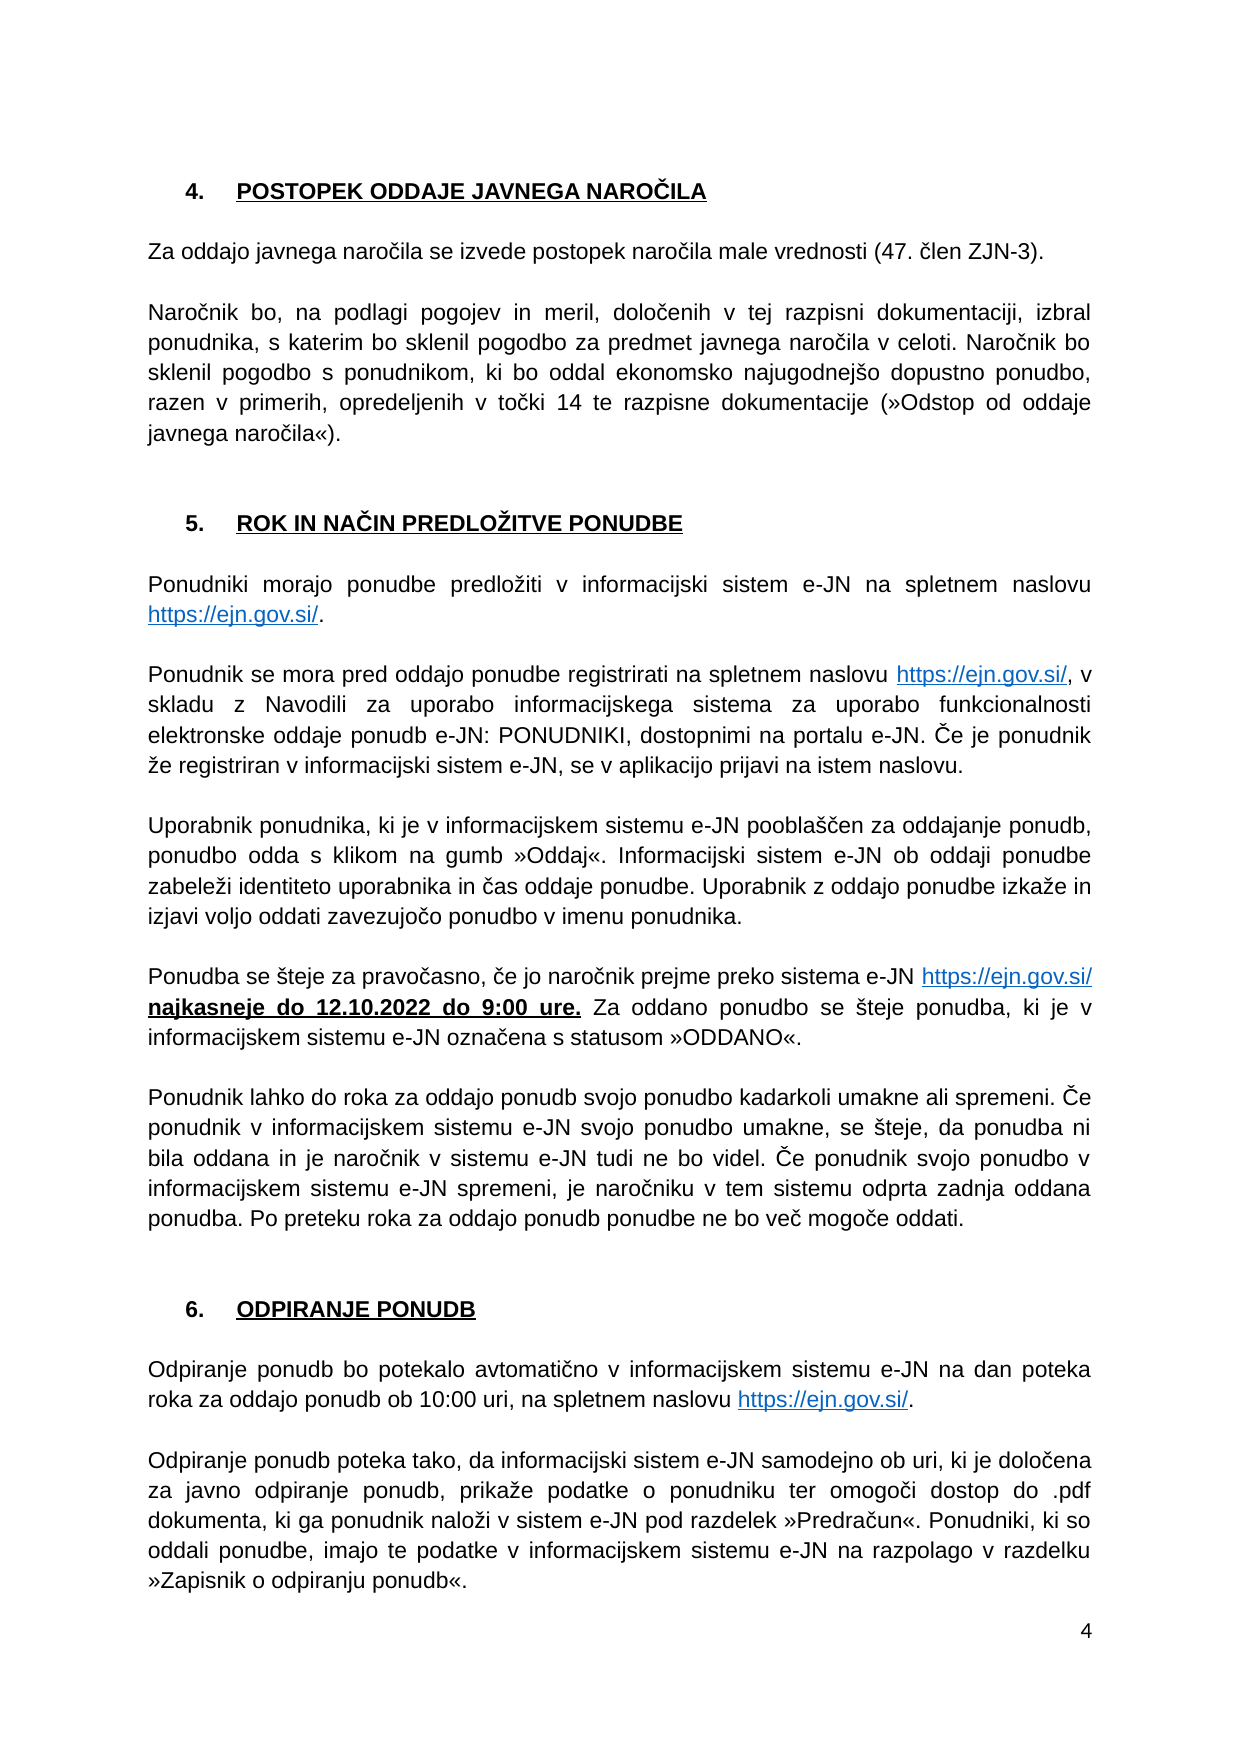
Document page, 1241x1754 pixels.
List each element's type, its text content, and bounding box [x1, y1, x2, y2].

text Ponudba se šteje za pravočasno, če jo naročnik prejme preko sistema e-JN https://ejn.gov.si/ najkasneje do 12.10.2022 do 9:00 ure. Za oddano ponudbo se šteje ponudba, ki je v informacijskem sistemu e-JN označena s statusom »ODDANO«. [148, 963, 1092, 1050]
subtitle ODPIRANJE PONUDB [185, 1296, 1092, 1322]
text Ponudnik se mora pred oddajo ponudbe registrirati na spletnem naslovu https://ejn.gov.si/, v skladu z Navodili za uporabo informacijskega sistema za uporabo funkcionalnosti elektronske oddaje ponudb e-JN: PONUDNIKI, dostopnimi na portalu e-JN. Če je ponudnik že registriran v informacijski sistem e-JN, se v aplikacijo prijavi na istem naslovu. [148, 661, 1092, 778]
text Odpiranje ponudb bo potekalo avtomatično v informacijskem sistemu e-JN na dan poteka roka za oddajo ponudb ob 10:00 uri, na spletnem naslovu https://ejn.gov.si/. [148, 1356, 1092, 1413]
text Ponudniki morajo ponudbe predložiti v informacijski sistem e-JN na spletnem naslovu https://ejn.gov.si/. [148, 571, 1092, 627]
text Naročnik bo, na podlagi pogojev in meril, določenih v tej razpisni dokumentaciji, izbral ponudnika, s katerim bo sklenil pogodbo za predmet javnega naročila v celoti. Naročnik bo sklenil pogodbo s ponudnikom, ki bo oddal ekonomsko najugodnejšo dopustno ponudbo, razen v primerih, opredeljenih v točki 14 te razpisne dokumentacije (»Odstop od oddaje javnega naročila«). [148, 299, 1092, 446]
text Ponudnik lahko do roka za oddajo ponudb svojo ponudbo kadarkoli umakne ali spremeni. Če ponudnik v informacijskem sistemu e-JN svojo ponudbo umakne, se šteje, da ponudba ni bila oddana in je naročnik v sistemu e-JN tudi ne bo videl. Če ponudnik svojo ponudbo v informacijskem sistemu e-JN spremeni, je naročniku v tem sistemu odprta zadnja oddana ponudba. Po preteku roka za oddajo ponudb ponudbe ne bo več mogoče oddati. [148, 1084, 1092, 1231]
text Uporabnik ponudnika, ki je v informacijskem sistemu e-JN pooblaščen za oddajanje ponudb, ponudbo odda s klikom na gumb »Oddaj«. Informacijski sistem e-JN ob oddaji ponudbe zabeleži identiteto uporabnika in čas oddaje ponudbe. Uporabnik z oddajo ponudbe izkaže in izjavi voljo oddati zavezujočo ponudbo v imenu ponudnika. [148, 812, 1092, 929]
subtitle ROK IN NAČIN PREDLOŽITVE PONUDBE [185, 510, 1092, 537]
subtitle POSTOPEK ODDAJE JAVNEGA NAROČILA [185, 178, 1092, 204]
text Odpiranje ponudb poteka tako, da informacijski sistem e-JN samodejno ob uri, ki je določena za javno odpiranje ponudb, prikaže podatke o ponudniku ter omogoči dostop do .pdf dokumenta, ki ga ponudnik naloži v sistem e-JN pod razdelek »Predračun«. Ponudniki, ki so oddali ponudbe, imajo te podatke v informacijskem sistemu e-JN na razpolago v razdelku »Zapisnik o odpiranju ponudb«. [148, 1447, 1092, 1594]
text Za oddajo javnega naročila se izvede postopek naročila male vrednosti (47. člen ZJN-3). [148, 238, 1092, 265]
